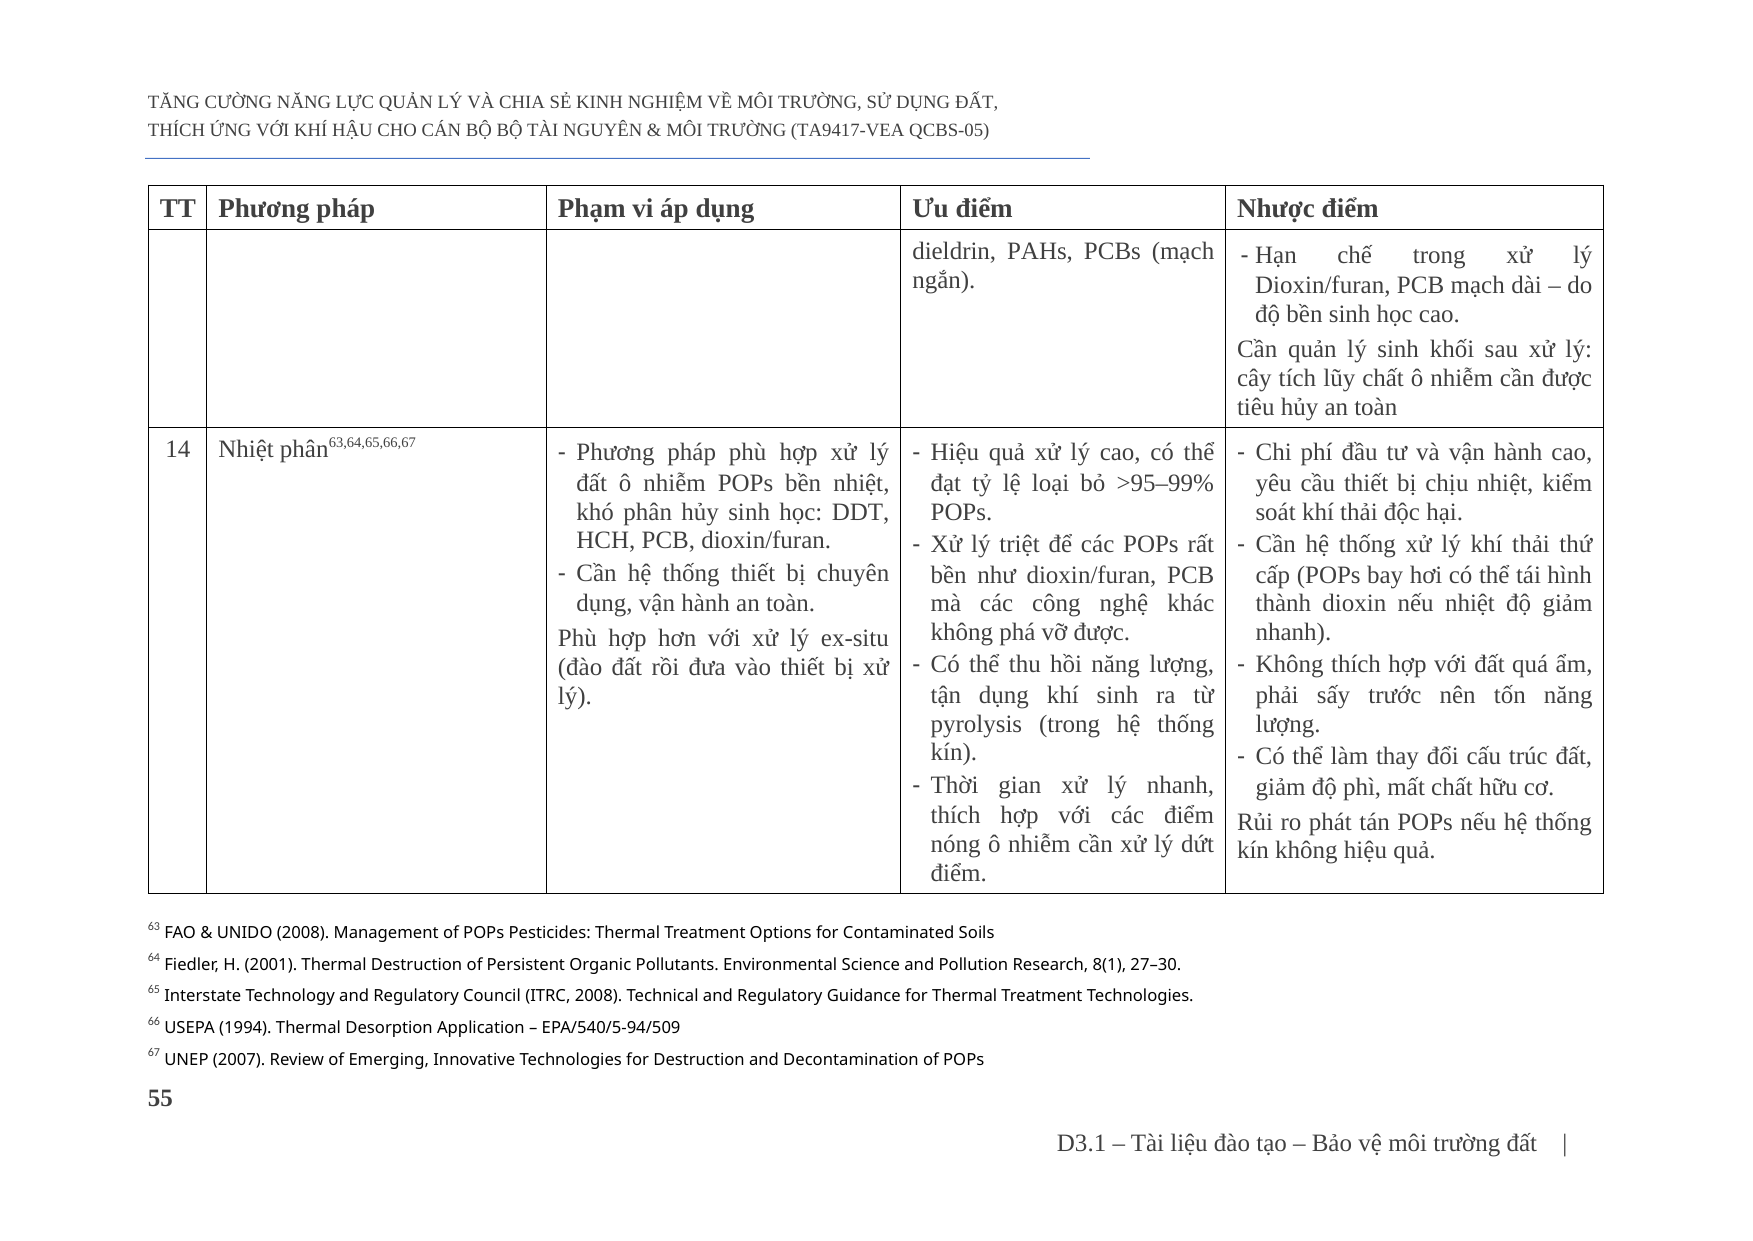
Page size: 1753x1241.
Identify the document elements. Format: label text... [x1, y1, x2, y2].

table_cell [547, 230, 900, 427]
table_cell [207, 230, 546, 427]
table_header Phạm vi áp dụng [547, 186, 900, 229]
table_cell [547, 428, 900, 893]
table_header TT [149, 186, 206, 229]
table_cell Nhiệt phân,,,, [207, 428, 546, 893]
table_cell 14 [149, 428, 206, 893]
table_cell 13 [149, 230, 206, 427]
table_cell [901, 428, 1225, 893]
table_header Ưu điểm [901, 186, 1225, 229]
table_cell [901, 230, 1225, 427]
table_header Phương pháp [207, 186, 546, 229]
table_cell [1226, 428, 1603, 893]
table_header Nhược điểm [1226, 186, 1603, 229]
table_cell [1226, 230, 1603, 427]
